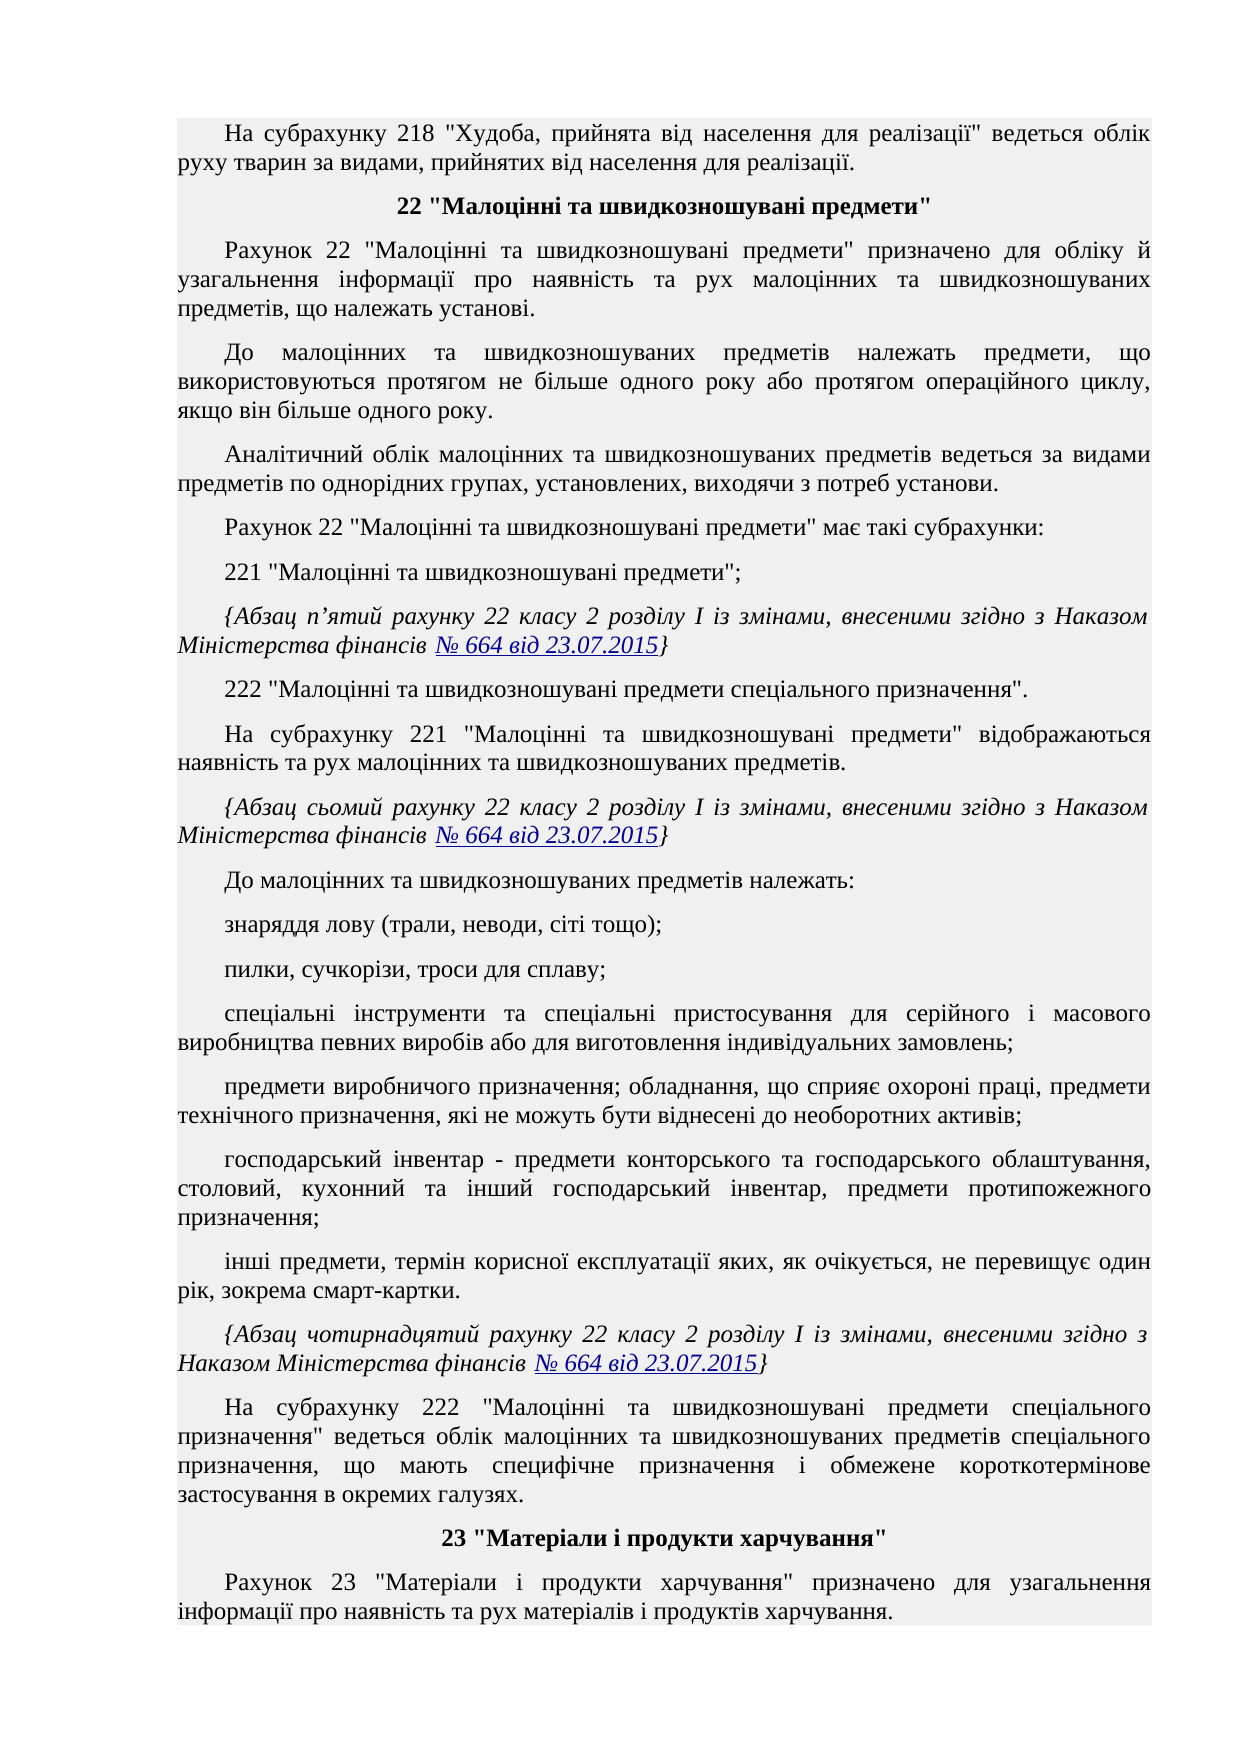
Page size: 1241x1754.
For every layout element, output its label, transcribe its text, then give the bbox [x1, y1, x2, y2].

text 221 "Малоцінні та швидкозношувані предмети"; [177, 557, 1152, 586]
text Рахунок 23 "Матеріали і продукти харчування" призначено для узагальнення інформації про наявність та рух матеріалів і продуктів харчування. [177, 1567, 1152, 1625]
text До малоцінних та швидкозношуваних предметів належать: [177, 865, 1152, 894]
text предмети виробничого призначення; обладнання, що сприяє охороні праці, предмети технічного призначення, які не можуть бути віднесені до необоротних активів; [177, 1071, 1152, 1129]
text На субрахунку 222 "Малоцінні та швидкозношувані предмети спеціального призначення" ведеться облік малоцінних та швидкозношуваних предметів спеціального призначення, що мають специфічне призначення і обмежене короткотермінове застосування в окремих галузях. [177, 1392, 1152, 1507]
text 23 "Матеріали і продукти харчування" [177, 1523, 1152, 1552]
text Рахунок 22 "Малоцінні та швидкозношувані предмети" має такі субрахунки: [177, 512, 1152, 541]
text господарський інвентар - предмети конторського та господарського облаштування, столовий, кухонний та інший господарський інвентар, предмети протипожежного призначення; [177, 1144, 1152, 1231]
text пилки, сучкорізи, троси для сплаву; [177, 954, 1152, 982]
text знаряддя лову (трали, неводи, сіті тощо); [177, 909, 1152, 938]
text 222 "Малоцінні та швидкозношувані предмети спеціального призначення". [177, 674, 1152, 703]
text спеціальні інструменти та спеціальні пристосування для серійного і масового виробництва певних виробів або для виготовлення індивідуальних замовлень; [177, 998, 1152, 1056]
text {Абзац сьомий рахунку 22 класу 2 розділу I із змінами, внесеними згідно з Наказом Міністерства фінансів № 664 від 23.07.2015} [177, 792, 1152, 849]
text До малоцінних та швидкозношуваних предметів належать предмети, що використовуються протягом не більше одного року або протягом операційного циклу, якщо він більше одного року. [177, 337, 1152, 424]
text Рахунок 22 "Малоцінні та швидкозношувані предмети" призначено для обліку й узагальнення інформації про наявність та рух малоцінних та швидкозношуваних предметів, що належать установі. [177, 236, 1152, 322]
text На субрахунку 218 "Худоба, прийнята від населення для реалізації" ведеться облік руху тварин за видами, прийнятих від населення для реалізації. [177, 118, 1152, 176]
text {Абзац чотирнадцятий рахунку 22 класу 2 розділу I із змінами, внесеними згідно з Наказом Міністерства фінансів № 664 від 23.07.2015} [177, 1319, 1152, 1377]
text На субрахунку 221 "Малоцінні та швидкозношувані предмети" відображаються наявність та рух малоцінних та швидкозношуваних предметів. [177, 719, 1152, 776]
text {Абзац п’ятий рахунку 22 класу 2 розділу I із змінами, внесеними згідно з Наказом Міністерства фінансів № 664 від 23.07.2015} [177, 601, 1152, 659]
text 22 "Малоцінні та швидкозношувані предмети" [177, 191, 1152, 220]
text інші предмети, термін корисної експлуатації яких, як очікується, не перевищує один рік, зокрема смарт-картки. [177, 1246, 1152, 1304]
text Аналітичний облік малоцінних та швидкозношуваних предметів ведеться за видами предметів по однорідних групах, установлених, виходячи з потреб установи. [177, 439, 1152, 497]
